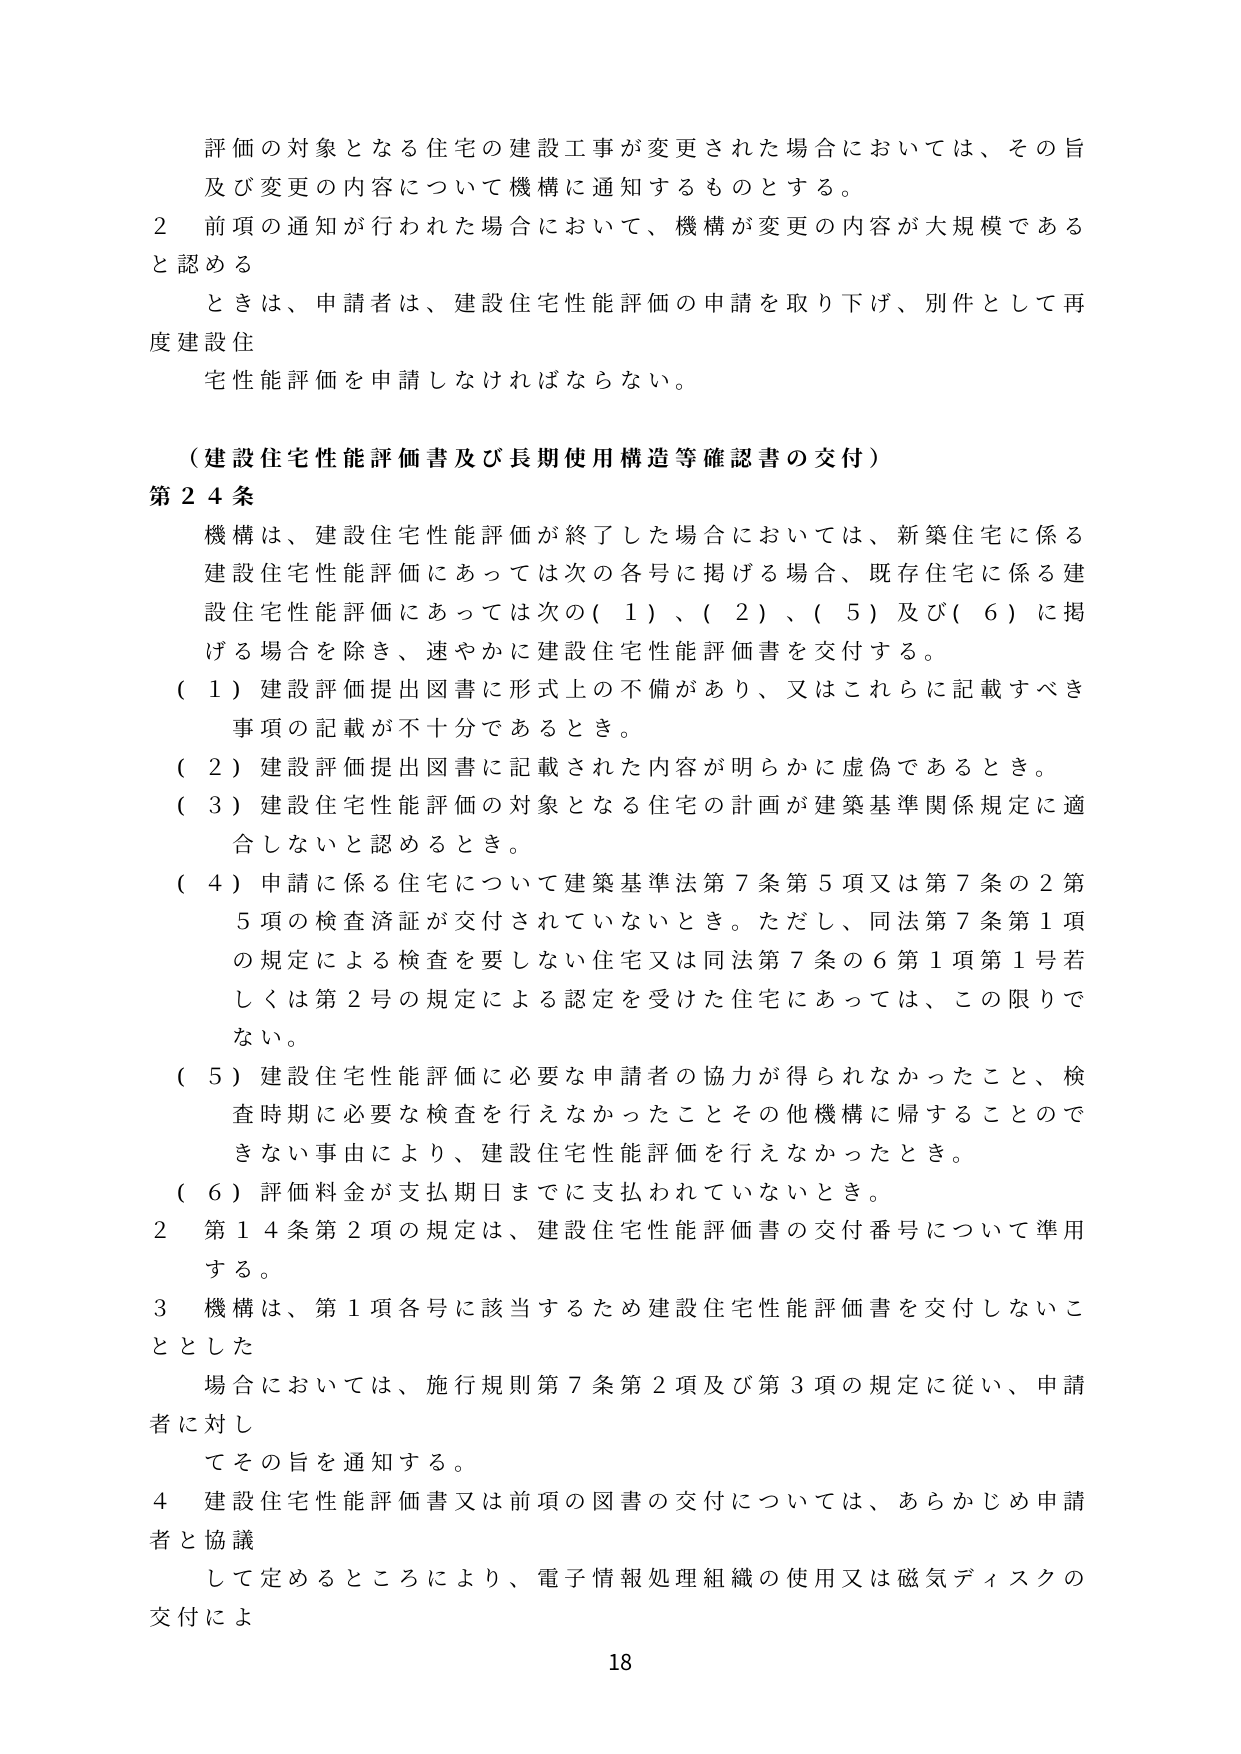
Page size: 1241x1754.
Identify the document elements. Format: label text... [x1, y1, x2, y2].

text (３)建設住宅性能評価の対象となる住宅の計画が建築基準関係規定に適合しないと認めるとき。 [174, 785, 1091, 862]
text して定めるところにより、電子情報処理組織の使用又は磁気ディスクの交付によ [149, 1558, 1091, 1635]
text （建設住宅性能評価書及び長期使用構造等確認書の交付） [149, 437, 1091, 476]
text ３ 機構は、第１項各号に該当するため建設住宅性能評価書を交付しないこととした [149, 1287, 1091, 1365]
text (４)申請に係る住宅について建築基準法第７条第５項又は第７条の２第５項の検査済証が交付されていないとき。ただし、同法第７条第１項の規定による検査を要しない住宅又は同法第７条の６第１項第１号若しくは第２号の規定による認定を受けた住宅にあっては、この限りでない。 [174, 862, 1091, 1056]
text (２)建設評価提出図書に記載された内容が明らかに虚偽であるとき。 [149, 746, 1091, 785]
text ときは、申請者は、建設住宅性能評価の申請を取り下げ、別件として再度建設住 [149, 283, 1091, 360]
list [193, 128, 1091, 205]
text 宅性能評価を申請しなければならない。 [149, 360, 1091, 398]
list 機構は、建設住宅性能評価が終了した場合においては、新築住宅に係る建設住宅性能評価にあっては次の各号に掲げる場合、既存住宅に係る建設住宅性能評価にあっては次の(１)、(２)、(５)及び(６)に掲げる場合を除き、速やかに建設住宅性能評価書を交付する。 [193, 514, 1091, 669]
list 第１４条第２項の規定は、建設住宅性能評価書の交付番号について準用する。 [149, 1210, 1091, 1287]
text てその旨を通知する。 [149, 1442, 1091, 1481]
text ４ 建設住宅性能評価書又は前項の図書の交付については、あらかじめ申請者と協議 [149, 1481, 1091, 1558]
text 場合においては、施行規則第７条第２項及び第３項の規定に従い、申請者に対し [149, 1365, 1091, 1442]
text 第２４条 [149, 476, 1091, 514]
text ２ 前項の通知が行われた場合において、機構が変更の内容が大規模であると認める [149, 205, 1091, 283]
text (１)建設評価提出図書に形式上の不備があり、又はこれらに記載すべき事項の記載が不十分であるとき。 [174, 669, 1091, 746]
text (５)建設住宅性能評価に必要な申請者の協力が得られなかったこと、検査時期に必要な検査を行えなかったことその他機構に帰することのできない事由により、建設住宅性能評価を行えなかったとき。 [174, 1056, 1091, 1171]
text (６)評価料金が支払期日までに支払われていないとき。 [149, 1171, 1091, 1210]
